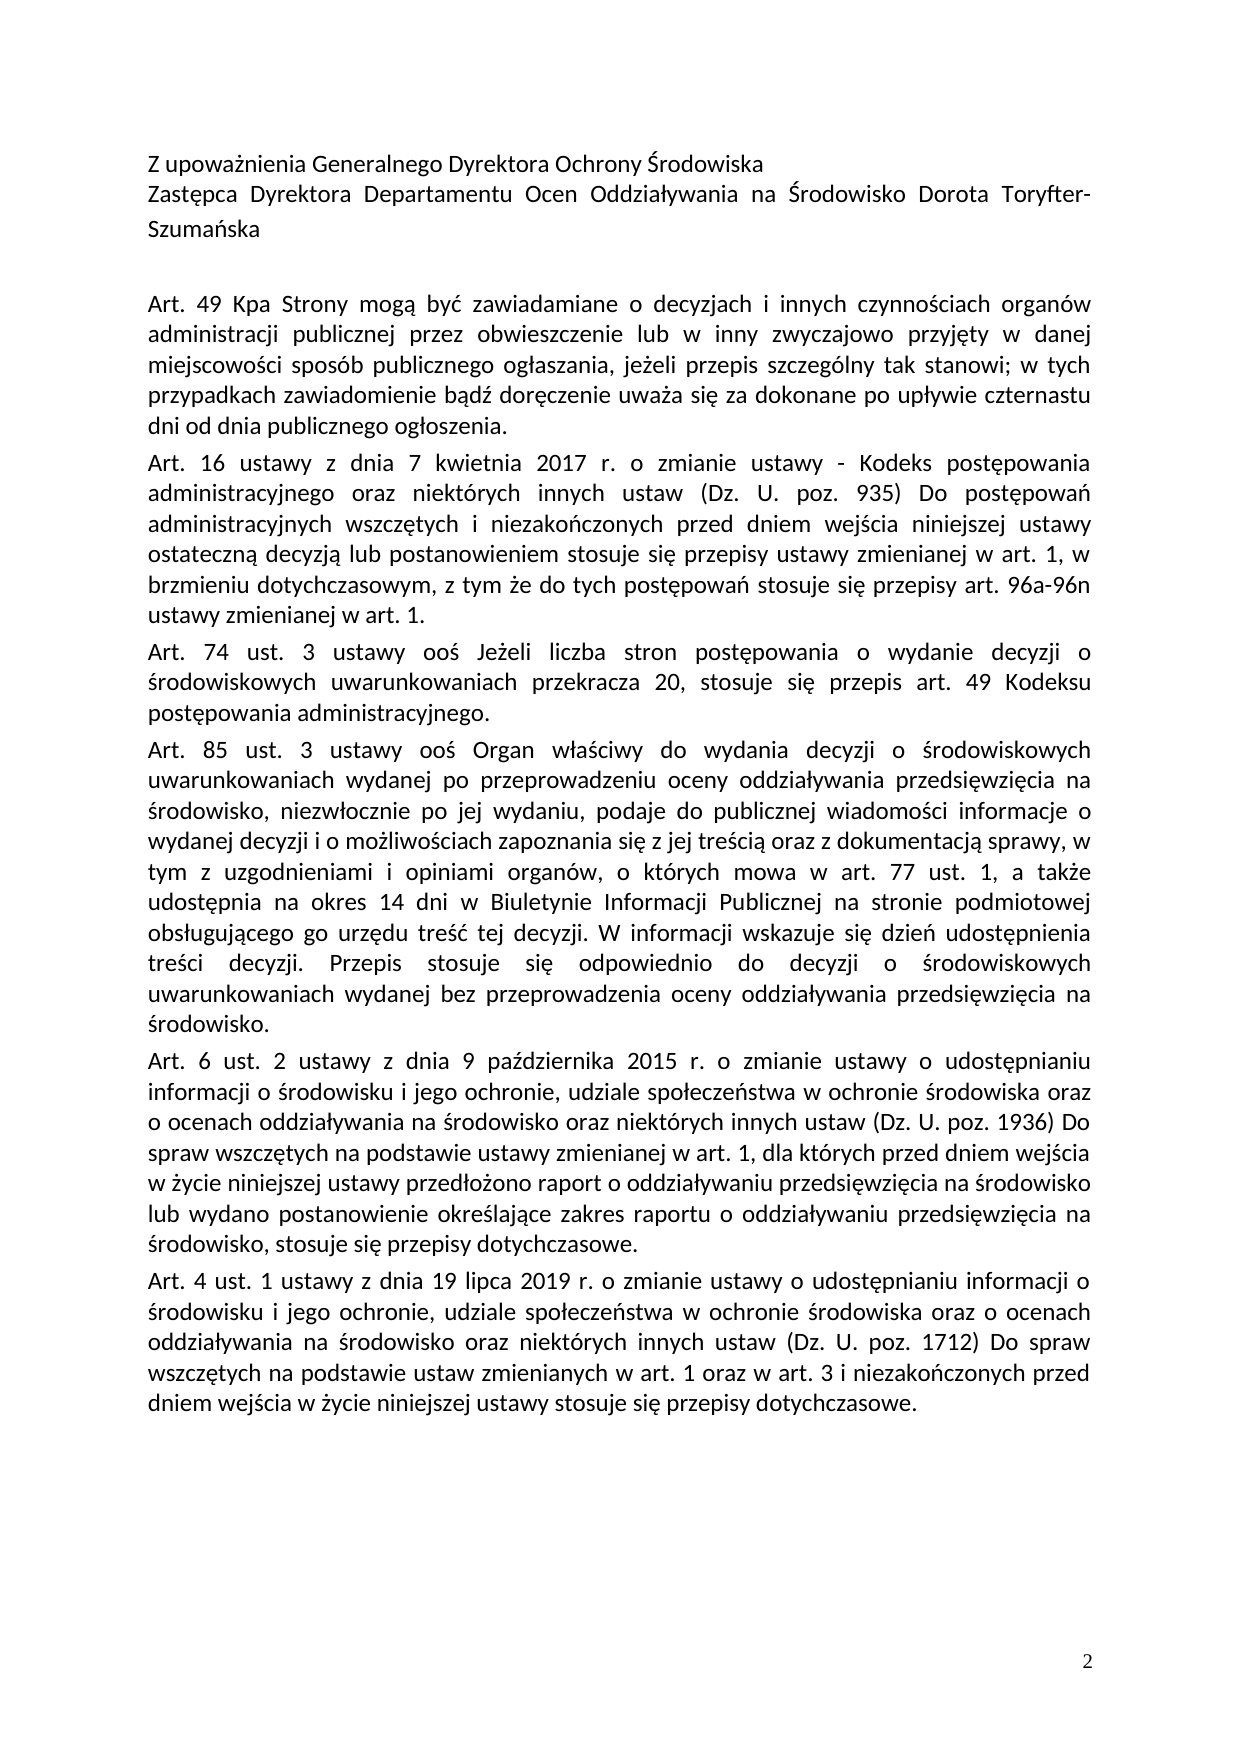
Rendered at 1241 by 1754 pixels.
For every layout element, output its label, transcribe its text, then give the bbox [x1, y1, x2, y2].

text Art. 6 ust. 2 ustawy z dnia 9 października 2015 r. o zmianie ustawy o udostępnianiu informacji o środowisku i jego ochronie, udziale społeczeństwa w ochronie środowiska oraz o ocenach oddziaływania na środowisko oraz niektórych innych ustaw (Dz. U. poz. 1936) Do spraw wszczętych na podstawie ustawy zmienianej w art. 1, dla których przed dniem wejścia w życie niniejszej ustawy przedłożono raport o oddziaływaniu przedsięwzięcia na środowisko lub wydano postanowienie określające zakres raportu o oddziaływaniu przedsięwzięcia na środowisko, stosuje się przepisy dotychczasowe. [148, 1045, 1092, 1259]
text Art. 16 ustawy z dnia 7 kwietnia 2017 r. o zmianie ustawy - Kodeks postępowania administracyjnego oraz niektórych innych ustaw (Dz. U. poz. 935) Do postępowań administracyjnych wszczętych i niezakończonych przed dniem wejścia niniejszej ustawy ostateczną decyzją lub postanowieniem stosuje się przepisy ustawy zmienianej w art. 1, w brzmieniu dotychczasowym, z tym że do tych postępowań stosuje się przepisy art. 96a-96n ustawy zmienianej w art. 1. [148, 447, 1092, 630]
text Art. 4 ust. 1 ustawy z dnia 19 lipca 2019 r. o zmianie ustawy o udostępnianiu informacji o środowisku i jego ochronie, udziale społeczeństwa w ochronie środowiska oraz o ocenach oddziaływania na środowisko oraz niektórych innych ustaw (Dz. U. poz. 1712) Do spraw wszczętych na podstawie ustaw zmienianych w art. 1 oraz w art. 3 i niezakończonych przed dniem wejścia w życie niniejszej ustawy stosuje się przepisy dotychczasowe. [148, 1265, 1092, 1418]
text Art. 85 ust. 3 ustawy ooś Organ właściwy do wydania decyzji o środowiskowych uwarunkowaniach wydanej po przeprowadzeniu oceny oddziaływania przedsięwzięcia na środowisko, niezwłocznie po jej wydaniu, podaje do publicznej wiadomości informacje o wydanej decyzji i o możliwościach zapoznania się z jej treścią oraz z dokumentacją sprawy, w tym z uzgodnieniami i opiniami organów, o których mowa w art. 77 ust. 1, a także udostępnia na okres 14 dni w Biuletynie Informacji Publicznej na stronie podmiotowej obsługującego go urzędu treść tej decyzji. W informacji wskazuje się dzień udostępnienia treści decyzji. Przepis stosuje się odpowiednio do decyzji o środowiskowych uwarunkowaniach wydanej bez przeprowadzenia oceny oddziaływania przedsięwzięcia na środowisko. [148, 734, 1092, 1039]
text Z upoważnienia Generalnego Dyrektora Ochrony Środowiska [148, 148, 1092, 178]
text Art. 49 Kpa Strony mogą być zawiadamiane o decyzjach i innych czynnościach organów administracji publicznej przez obwieszczenie lub w inny zwyczajowo przyjęty w danej miejscowości sposób publicznego ogłaszania, jeżeli przepis szczególny tak stanowi; w tych przypadkach zawiadomienie bądź doręczenie uważa się za dokonane po upływie czternastu dni od dnia publicznego ogłoszenia. [148, 288, 1092, 440]
text Art. 74 ust. 3 ustawy ooś Jeżeli liczba stron postępowania o wydanie decyzji o środowiskowych uwarunkowaniach przekracza 20, stosuje się przepis art. 49 Kodeksu postępowania administracyjnego. [148, 636, 1092, 728]
text Zastępca Dyrektora Departamentu Ocen Oddziaływania na Środowisko Dorota Toryfter- Szumańska [148, 178, 1092, 244]
